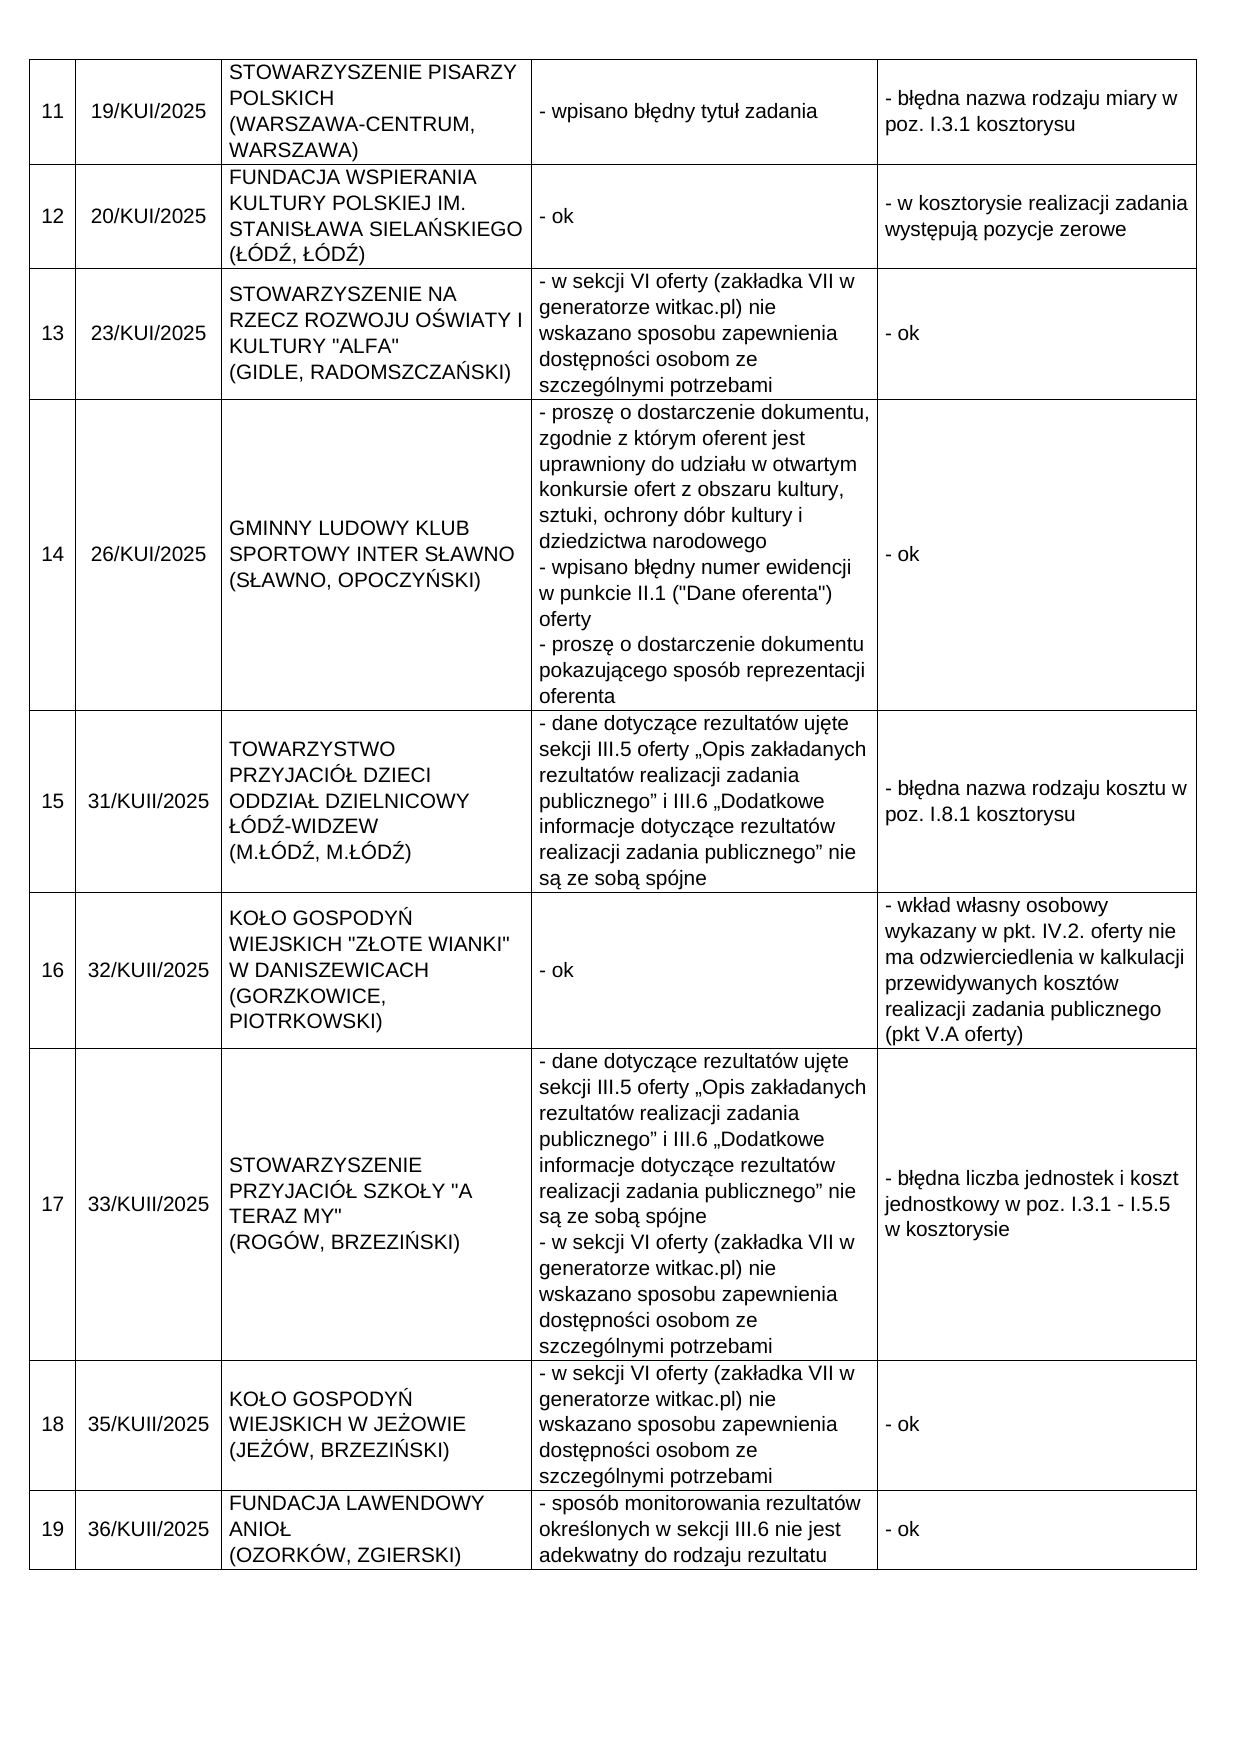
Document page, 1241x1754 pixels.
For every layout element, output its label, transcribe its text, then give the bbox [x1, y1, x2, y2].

table_cell 36/KUII/2025 [76, 1491, 221, 1569]
table_cell 11 [30, 60, 75, 164]
table_cell FUNDACJA LAWENDOWY ANIOŁ (OZORKÓW, ZGIERSKI) [222, 1491, 531, 1569]
table_cell 15 [30, 711, 75, 892]
table_cell - w kosztorysie realizacji zadania występują pozycje zerowe [878, 165, 1196, 268]
table_cell - ok [532, 165, 877, 268]
table_cell GMINNY LUDOWY KLUB SPORTOWY INTER SŁAWNO (SŁAWNO, OPOCZYŃSKI) [222, 400, 531, 710]
table_cell - ok [532, 893, 877, 1048]
table_cell - ok [878, 1361, 1196, 1490]
table_cell - proszę o dostarczenie dokumentu, zgodnie z którym oferent jest uprawniony do udziału w otwartym konkursie ofert z obszaru kultury, sztuki, ochrony dóbr kultury i dziedzictwa narodowego - wpisano błędny numer ewidencji w punkcie II.1 ("Dane oferenta") oferty - proszę o dostarczenie dokumentu pokazującego sposób reprezentacji oferenta [532, 400, 877, 710]
table_cell - błędna nazwa rodzaju miary w poz. I.3.1 kosztorysu [878, 60, 1196, 164]
table_cell 18 [30, 1361, 75, 1490]
table_cell 19/KUI/2025 [76, 60, 221, 164]
table_cell STOWARZYSZENIE NA RZECZ ROZWOJU OŚWIATY I KULTURY "ALFA" (GIDLE, RADOMSZCZAŃSKI) [222, 269, 531, 399]
table_cell STOWARZYSZENIE PRZYJACIÓŁ SZKOŁY "A TERAZ MY" (ROGÓW, BRZEZIŃSKI) [222, 1049, 531, 1359]
table_cell - ok [878, 400, 1196, 710]
table_cell 23/KUI/2025 [76, 269, 221, 399]
table_cell 16 [30, 893, 75, 1048]
table_cell - ok [878, 1491, 1196, 1569]
table_cell - w sekcji VI oferty (zakładka VII w generatorze witkac.pl) nie wskazano sposobu zapewnienia dostępności osobom ze szczególnymi potrzebami [532, 269, 877, 399]
table_cell - w sekcji VI oferty (zakładka VII w generatorze witkac.pl) nie wskazano sposobu zapewnienia dostępności osobom ze szczególnymi potrzebami [532, 1361, 877, 1490]
table_cell 35/KUII/2025 [76, 1361, 221, 1490]
table_cell STOWARZYSZENIE PISARZY POLSKICH (WARSZAWA-CENTRUM, WARSZAWA) [222, 60, 531, 164]
table_cell 19 [30, 1491, 75, 1569]
table_cell 31/KUII/2025 [76, 711, 221, 892]
table_cell - sposób monitorowania rezultatów określonych w sekcji III.6 nie jest adekwatny do rodzaju rezultatu [532, 1491, 877, 1569]
table_cell 14 [30, 400, 75, 710]
table_cell KOŁO GOSPODYŃ WIEJSKICH "ZŁOTE WIANKI" W DANISZEWICACH (GORZKOWICE, PIOTRKOWSKI) [222, 893, 531, 1048]
table_cell - błędna nazwa rodzaju kosztu w poz. I.8.1 kosztorysu [878, 711, 1196, 892]
table_cell 12 [30, 165, 75, 268]
table_cell - dane dotyczące rezultatów ujęte sekcji III.5 oferty „Opis zakładanych rezultatów realizacji zadania publicznego” i III.6 „Dodatkowe informacje dotyczące rezultatów realizacji zadania publicznego” nie są ze sobą spójne - w sekcji VI oferty (zakładka VII w generatorze witkac.pl) nie wskazano sposobu zapewnienia dostępności osobom ze szczególnymi potrzebami [532, 1049, 877, 1359]
table_cell 17 [30, 1049, 75, 1359]
table_cell - błędna liczba jednostek i koszt jednostkowy w poz. I.3.1 - I.5.5 w kosztorysie [878, 1049, 1196, 1359]
table_cell 26/KUI/2025 [76, 400, 221, 710]
table_cell TOWARZYSTWO PRZYJACIÓŁ DZIECI ODDZIAŁ DZIELNICOWY ŁÓDŹ-WIDZEW (M.ŁÓDŹ, M.ŁÓDŹ) [222, 711, 531, 892]
table_cell - wkład własny osobowy wykazany w pkt. IV.2. oferty nie ma odzwierciedlenia w kalkulacji przewidywanych kosztów realizacji zadania publicznego (pkt V.A oferty) [878, 893, 1196, 1048]
table_cell KOŁO GOSPODYŃ WIEJSKICH W JEŻOWIE (JEŻÓW, BRZEZIŃSKI) [222, 1361, 531, 1490]
table_cell FUNDACJA WSPIERANIA KULTURY POLSKIEJ IM. STANISŁAWA SIELAŃSKIEGO (ŁÓDŹ, ŁÓDŹ) [222, 165, 531, 268]
table_cell 20/KUI/2025 [76, 165, 221, 268]
table_cell 13 [30, 269, 75, 399]
table_cell - ok [878, 269, 1196, 399]
table_cell - wpisano błędny tytuł zadania [532, 60, 877, 164]
table_cell 32/KUII/2025 [76, 893, 221, 1048]
table_cell - dane dotyczące rezultatów ujęte sekcji III.5 oferty „Opis zakładanych rezultatów realizacji zadania publicznego” i III.6 „Dodatkowe informacje dotyczące rezultatów realizacji zadania publicznego” nie są ze sobą spójne [532, 711, 877, 892]
table_cell 33/KUII/2025 [76, 1049, 221, 1359]
